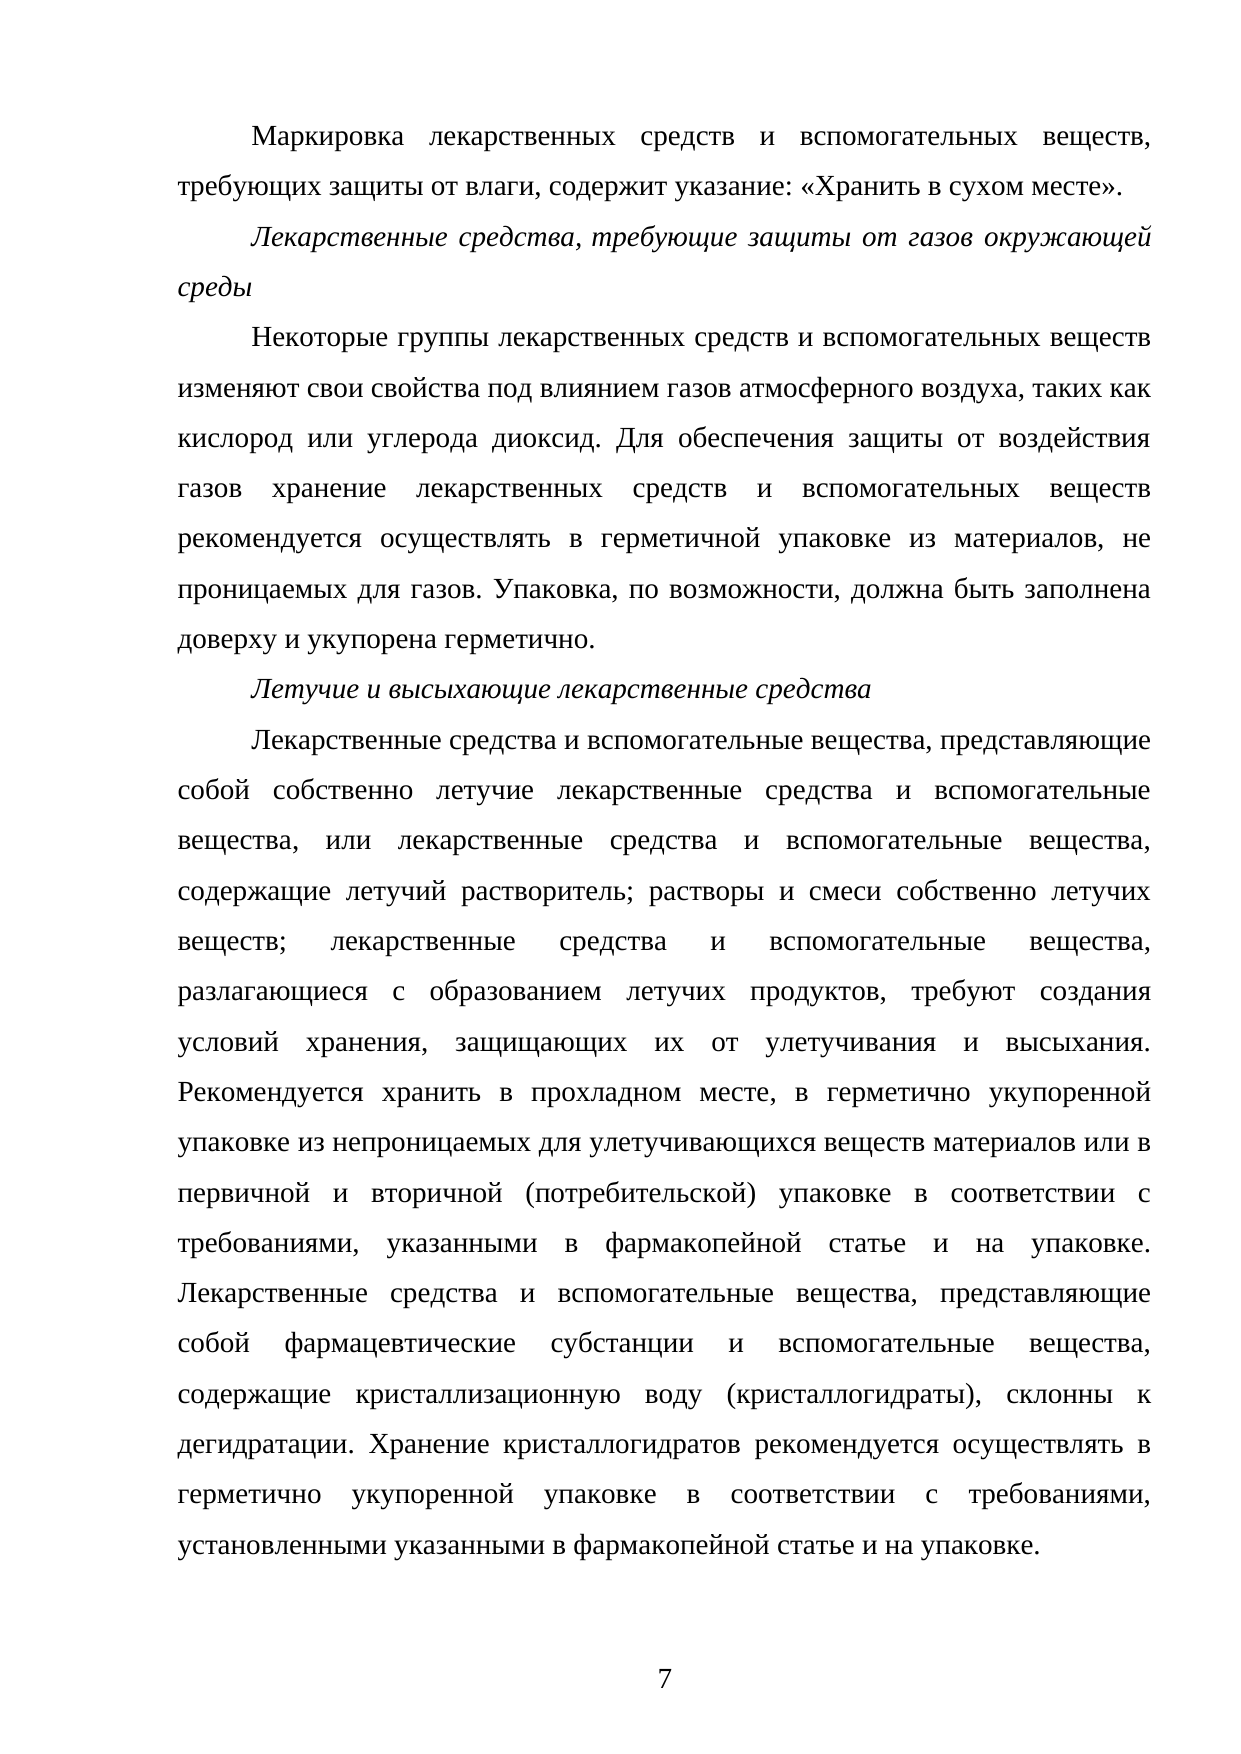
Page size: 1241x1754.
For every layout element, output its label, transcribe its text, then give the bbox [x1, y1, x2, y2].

text Маркировка лекарственных средств и вспомогательных веществ, требующих защиты от влаги, содержит указание: «Хранить в сухом месте». [177, 118, 1152, 202]
text Лекарственные средства и вспомогательные вещества, представляющие собой собственно летучие лекарственные средства и вспомогательные вещества, или лекарственные средства и вспомогательные вещества, содержащие летучий растворитель; растворы и смеси собственно летучих веществ; лекарственные средства и вспомогательные вещества, разлагающиеся с образованием летучих продуктов, требуют создания условий хранения, защищающих их от улетучивания и высыхания. Рекомендуется хранить в прохладном месте, в герметично укупоренной упаковке из непроницаемых для улетучивающихся веществ материалов или в первичной и вторичной (потребительской) упаковке в соответствии с требованиями, указанными в фармакопейной статье и на упаковке. Лекарственные средства и вспомогательные вещества, представляющие собой фармацевтические субстанции и вспомогательные вещества, содержащие кристаллизационную воду (кристаллогидраты), склонны к дегидратации. Хранение кристаллогидратов рекомендуется осуществлять в герметично укупоренной упаковке в соответствии с требованиями, установленными указанными в фармакопейной статье и на упаковке. [177, 722, 1152, 1560]
text Летучие и высыхающие лекарственные средства [177, 672, 1152, 705]
text Некоторые группы лекарственных средств и вспомогательных веществ изменяют свои свойства под влиянием газов атмосферного воздуха, таких как кислород или углерода диоксид. Для обеспечения защиты от воздействия газов хранение лекарственных средств и вспомогательных веществ рекомендуется осуществлять в герметичной упаковке из материалов, не проницаемых для газов. Упаковка, по возможности, должна быть заполнена доверху и укупорена герметично. [177, 319, 1152, 655]
text Лекарственные средства, требующие защиты от газов окружающей среды [177, 219, 1152, 303]
